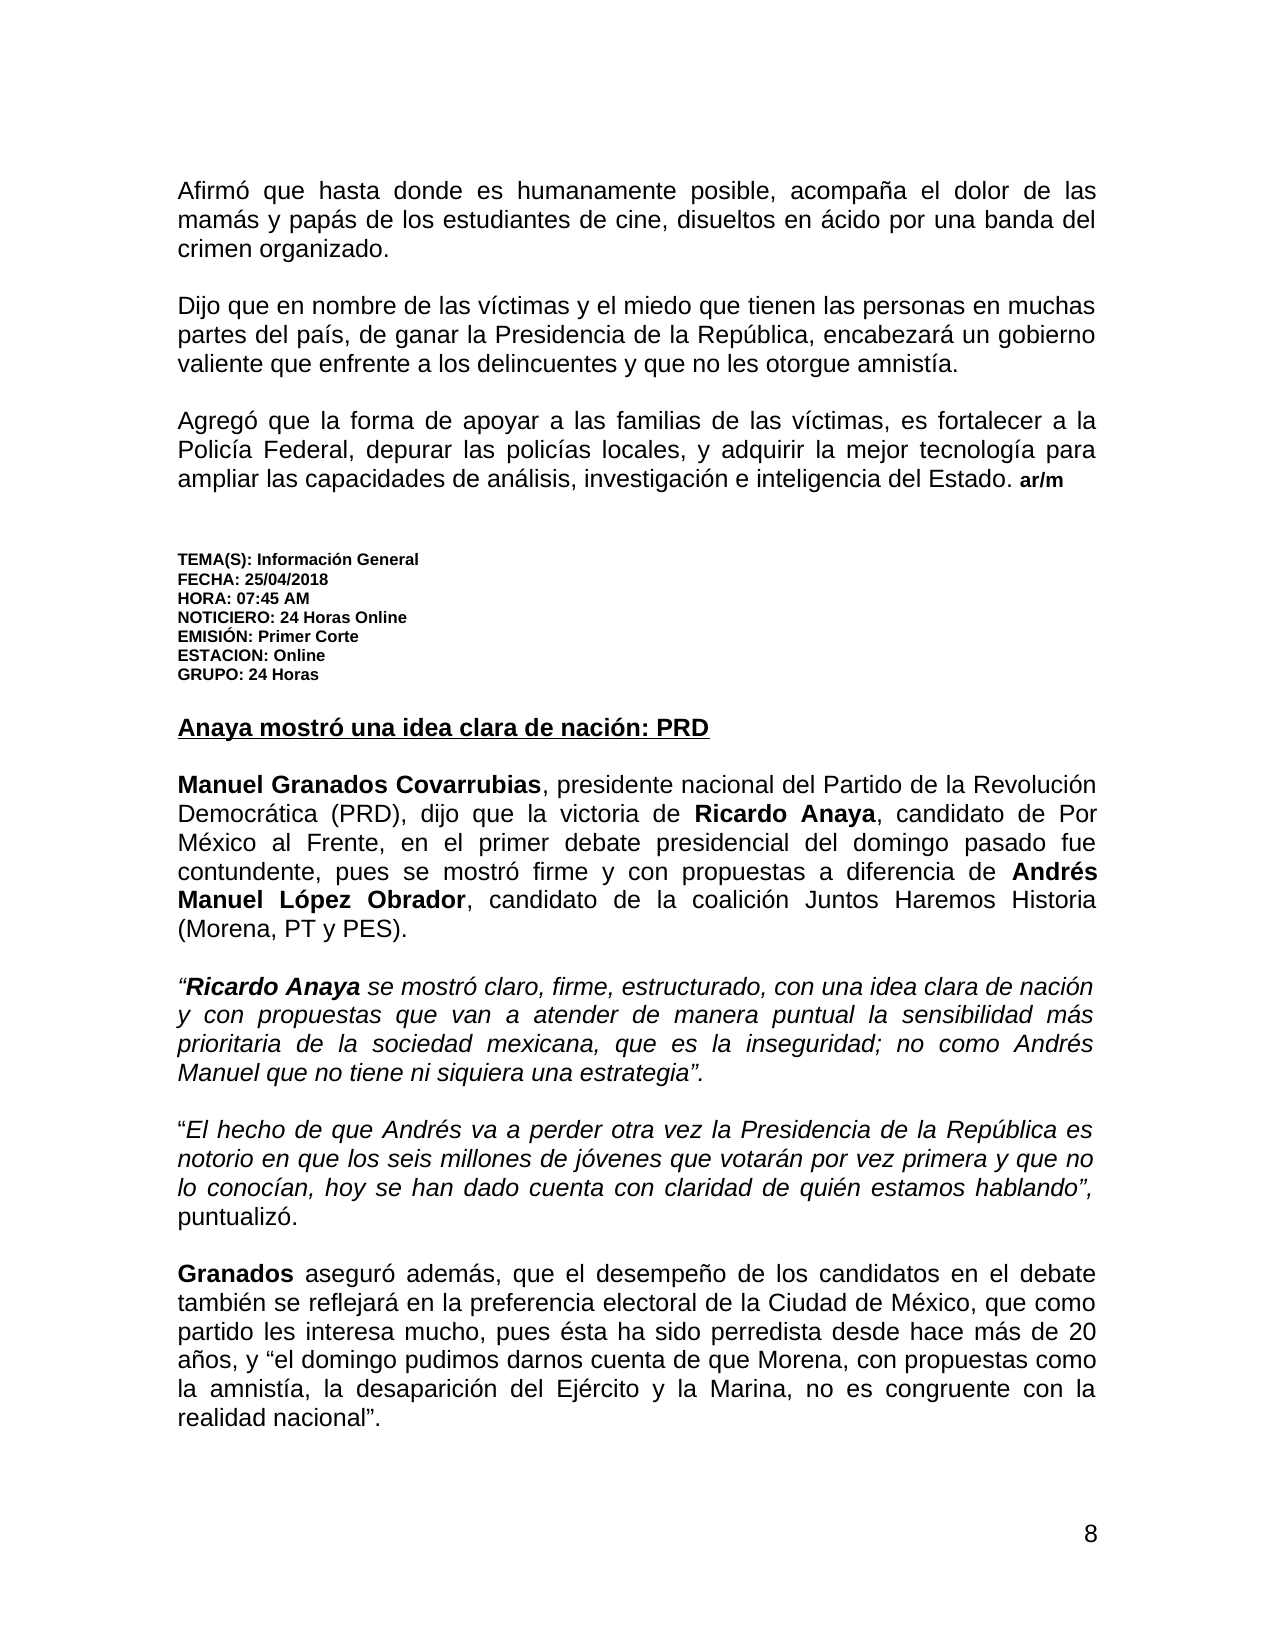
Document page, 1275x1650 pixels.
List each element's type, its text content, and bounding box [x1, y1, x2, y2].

text “Ricardo Anaya se mostró claro, firme, estructurado, con una idea clara de nación y con propuestas que van a atender de manera puntual la sensibilidad más prioritaria de la sociedad mexicana, que es la inseguridad; no como Andrés Manuel que no tiene ni siquiera una estrategia”. [177, 972, 1098, 1087]
text Agregó que la forma de apoyar a las familias de las víctimas, es fortalecer a la Policía Federal, depurar las policías locales, y adquirir la mejor tecnología para ampliar las capacidades de análisis, investigación e inteligencia del Estado. ar/m [177, 406, 1098, 493]
text NOTICIERO: 24 Horas Online [177, 608, 1098, 627]
text Dijo que en nombre de las víctimas y el miedo que tienen las personas en muchas partes del país, de ganar la Presidencia de la República, encabezará un gobierno valiente que enfrente a los delincuentes y que no les otorgue amnistía. [177, 291, 1098, 378]
text Granados aseguró además, que el desempeño de los candidatos en el debate también se reflejará en la preferencia electoral de la Ciudad de México, que como partido les interesa mucho, pues ésta ha sido perredista desde hace más de 20 años, y “el domingo pudimos darnos cuenta de que Morena, con propuestas como la amnistía, la desaparición del Ejército y la Marina, no es congruente con la realidad nacional”. [177, 1259, 1098, 1432]
text “El hecho de que Andrés va a perder otra vez la Presidencia de la República es notorio en que los seis millones de jóvenes que votarán por vez primera y que no lo conocían, hoy se han dado cuenta con claridad de quién estamos hablando”, puntualizó. [177, 1116, 1098, 1231]
text Anaya mostró una idea clara de nación: PRD [177, 713, 1098, 742]
text HORA: 07:45 AM [177, 588, 1098, 608]
text TEMA(S): Información General [177, 550, 1098, 569]
text FECHA: 25/04/2018 [177, 569, 1098, 588]
text GRUPO: 24 Horas [177, 665, 1098, 684]
text EMISIÓN: Primer Corte [177, 627, 1098, 646]
text ESTACION: Online [177, 646, 1098, 665]
text Manuel Granados Covarrubias, presidente nacional del Partido de la Revolución Democrática (PRD), dijo que la victoria de Ricardo Anaya, candidato de Por México al Frente, en el primer debate presidencial del domingo pasado fue contundente, pues se mostró firme y con propuestas a diferencia de Andrés Manuel López Obrador, candidato de la coalición Juntos Haremos Historia (Morena, PT y PES). [177, 771, 1098, 943]
text Afirmó que hasta donde es humanamente posible, acompaña el dolor de las mamás y papás de los estudiantes de cine, disueltos en ácido por una banda del crimen organizado. [177, 176, 1098, 263]
